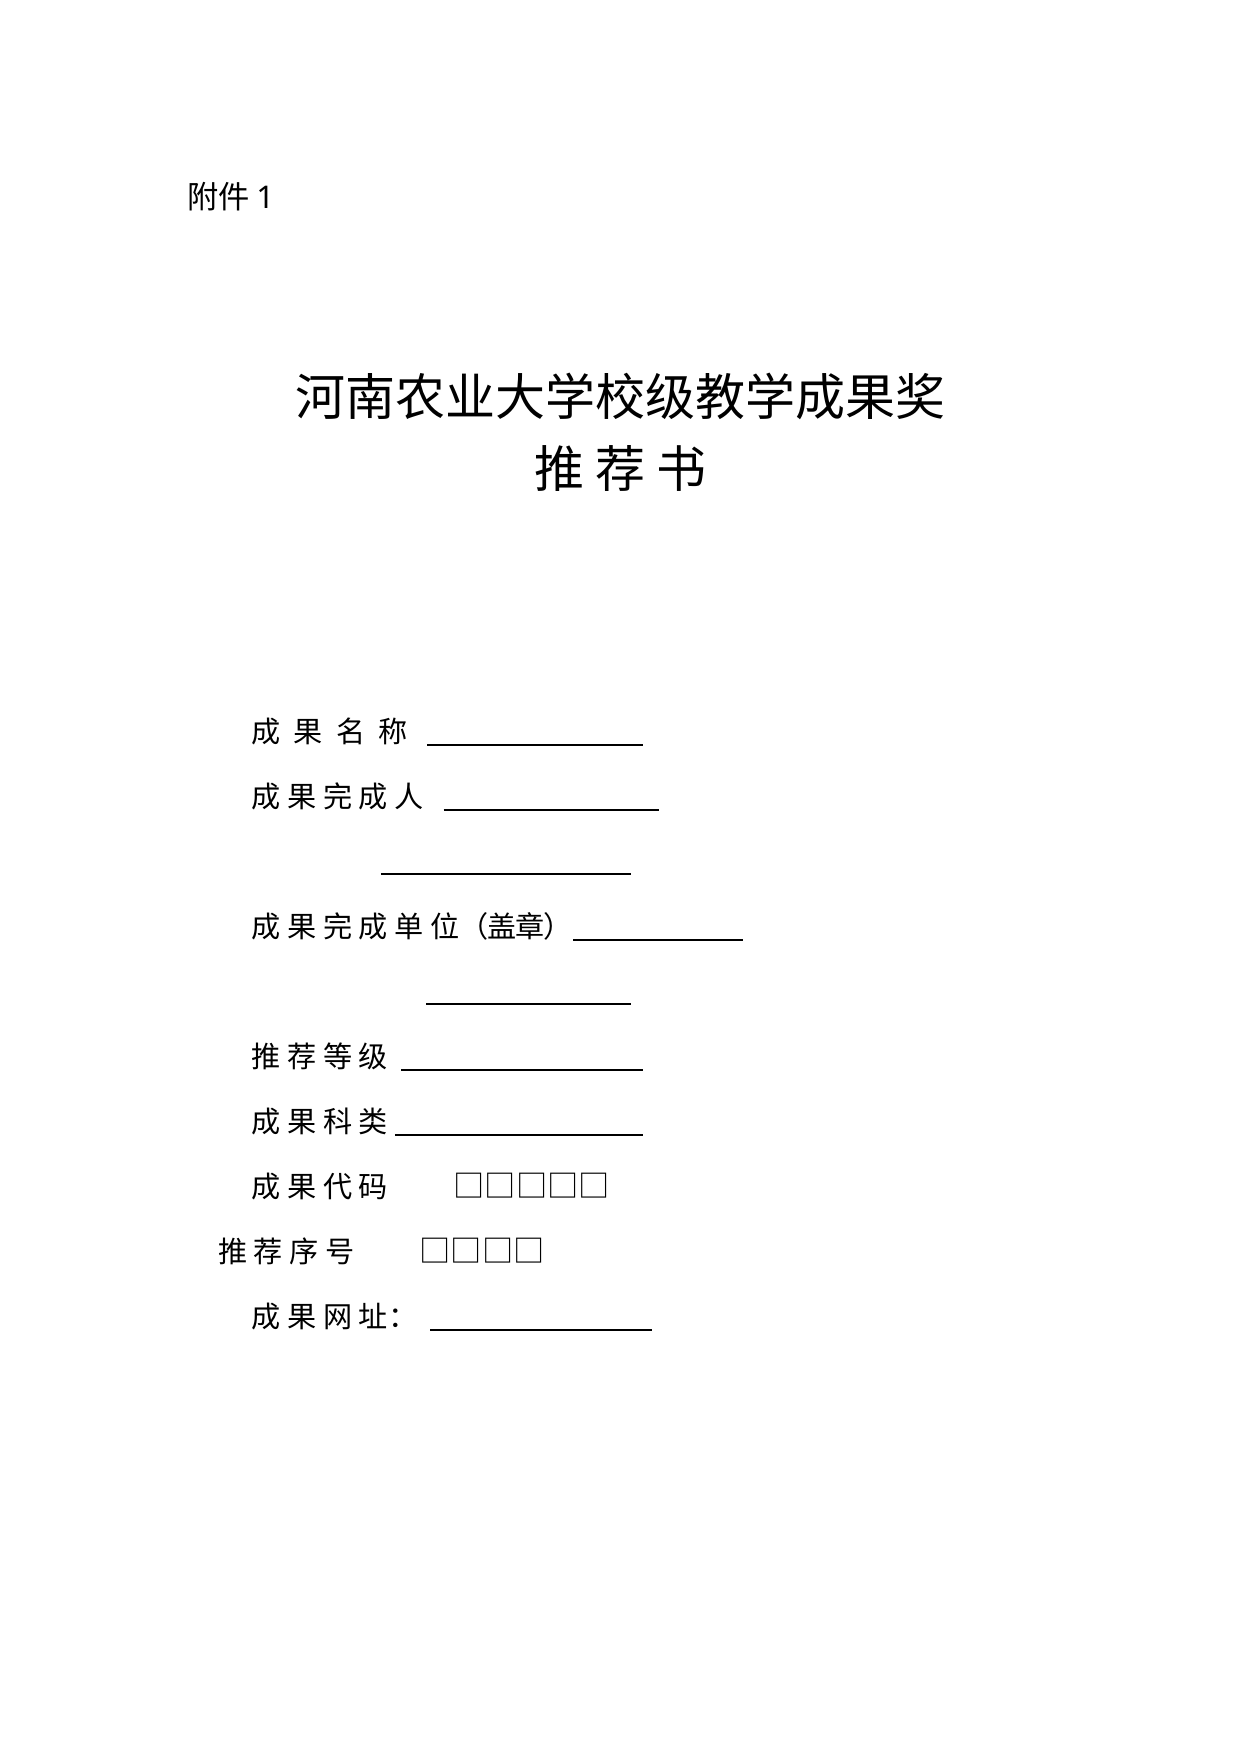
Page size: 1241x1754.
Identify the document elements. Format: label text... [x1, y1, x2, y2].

text 成 果 完 成 人 [187, 762, 1053, 827]
text 成 果 完 成 单 位（盖章） [187, 892, 1053, 957]
text 推 荐 序 号 □□□□ [187, 1217, 1053, 1282]
text 成 果 网 址： [187, 1282, 1053, 1347]
text 推 荐 等 级 [187, 1022, 1053, 1087]
text 成 果 科 类 [187, 1087, 1053, 1152]
text 推 荐 书 [187, 429, 1053, 502]
text 附件1 [187, 162, 1053, 227]
text 成 果 名 称 [187, 697, 1053, 762]
text 河南农业大学校级教学成果奖 [187, 357, 1053, 429]
text 成 果 代 码 □□□□□ [187, 1152, 1053, 1217]
